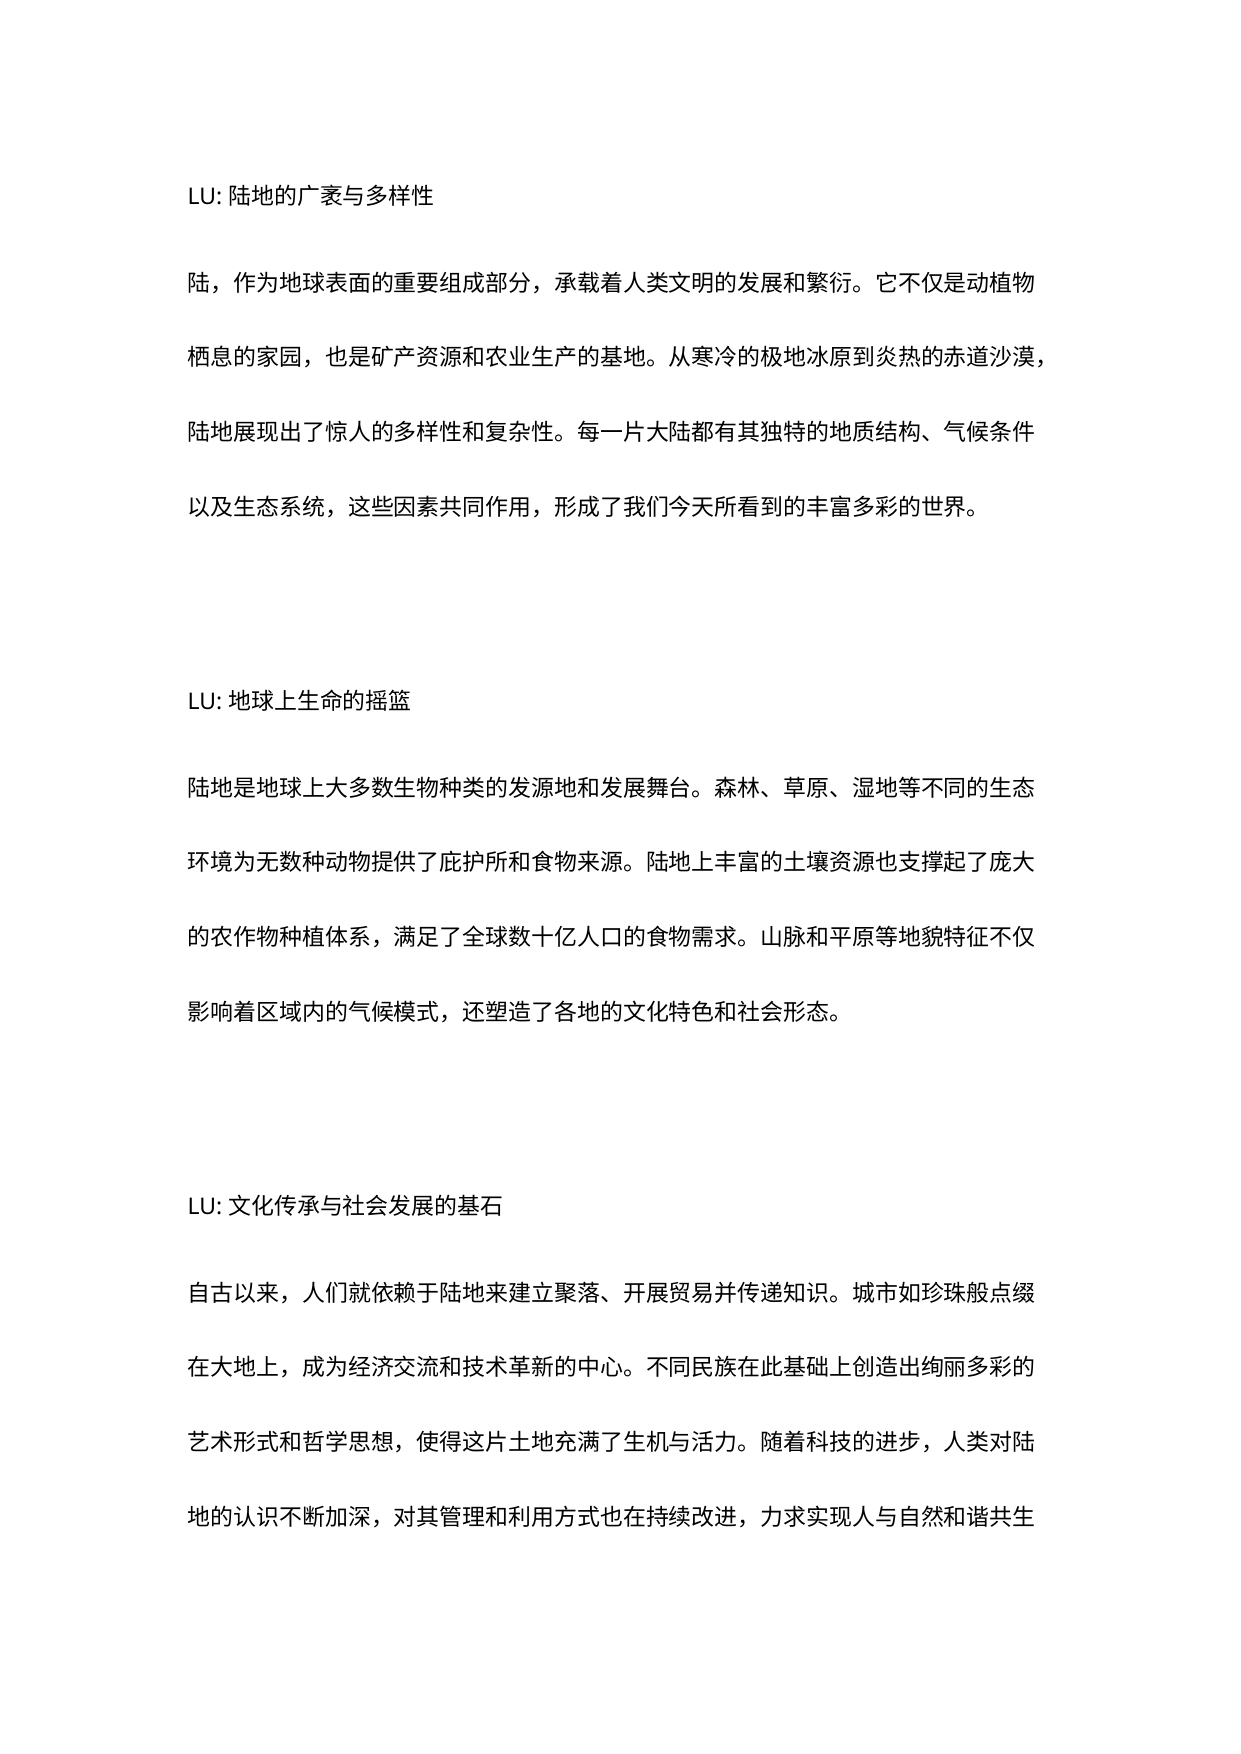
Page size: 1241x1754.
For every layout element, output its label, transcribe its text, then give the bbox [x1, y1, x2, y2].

text LU: 陆地的广袤与多样性 [187, 162, 1053, 227]
text 陆地是地球上大多数生物种类的发源地和发展舞台。森林、草原、湿地等不同的生态环境为无数种动物提供了庇护所和食物来源。陆地上丰富的土壤资源也支撑起了庞大的农作物种植体系，满足了全球数十亿人口的食物需求。山脉和平原等地貌特征不仅影响着区域内的气候模式，还塑造了各地的文化特色和社会形态。 [187, 754, 1053, 1043]
text LU: 文化传承与社会发展的基石 [187, 1172, 1053, 1237]
text LU: 地球上生命的摇篮 [187, 667, 1053, 732]
text 陆，作为地球表面的重要组成部分，承载着人类文明的发展和繁衍。它不仅是动植物栖息的家园，也是矿产资源和农业生产的基地。从寒冷的极地冰原到炎热的赤道沙漠，陆地展现出了惊人的多样性和复杂性。每一片大陆都有其独特的地质结构、气候条件以及生态系统，这些因素共同作用，形成了我们今天所看到的丰富多彩的世界。 [187, 249, 1053, 538]
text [187, 1259, 1053, 1548]
